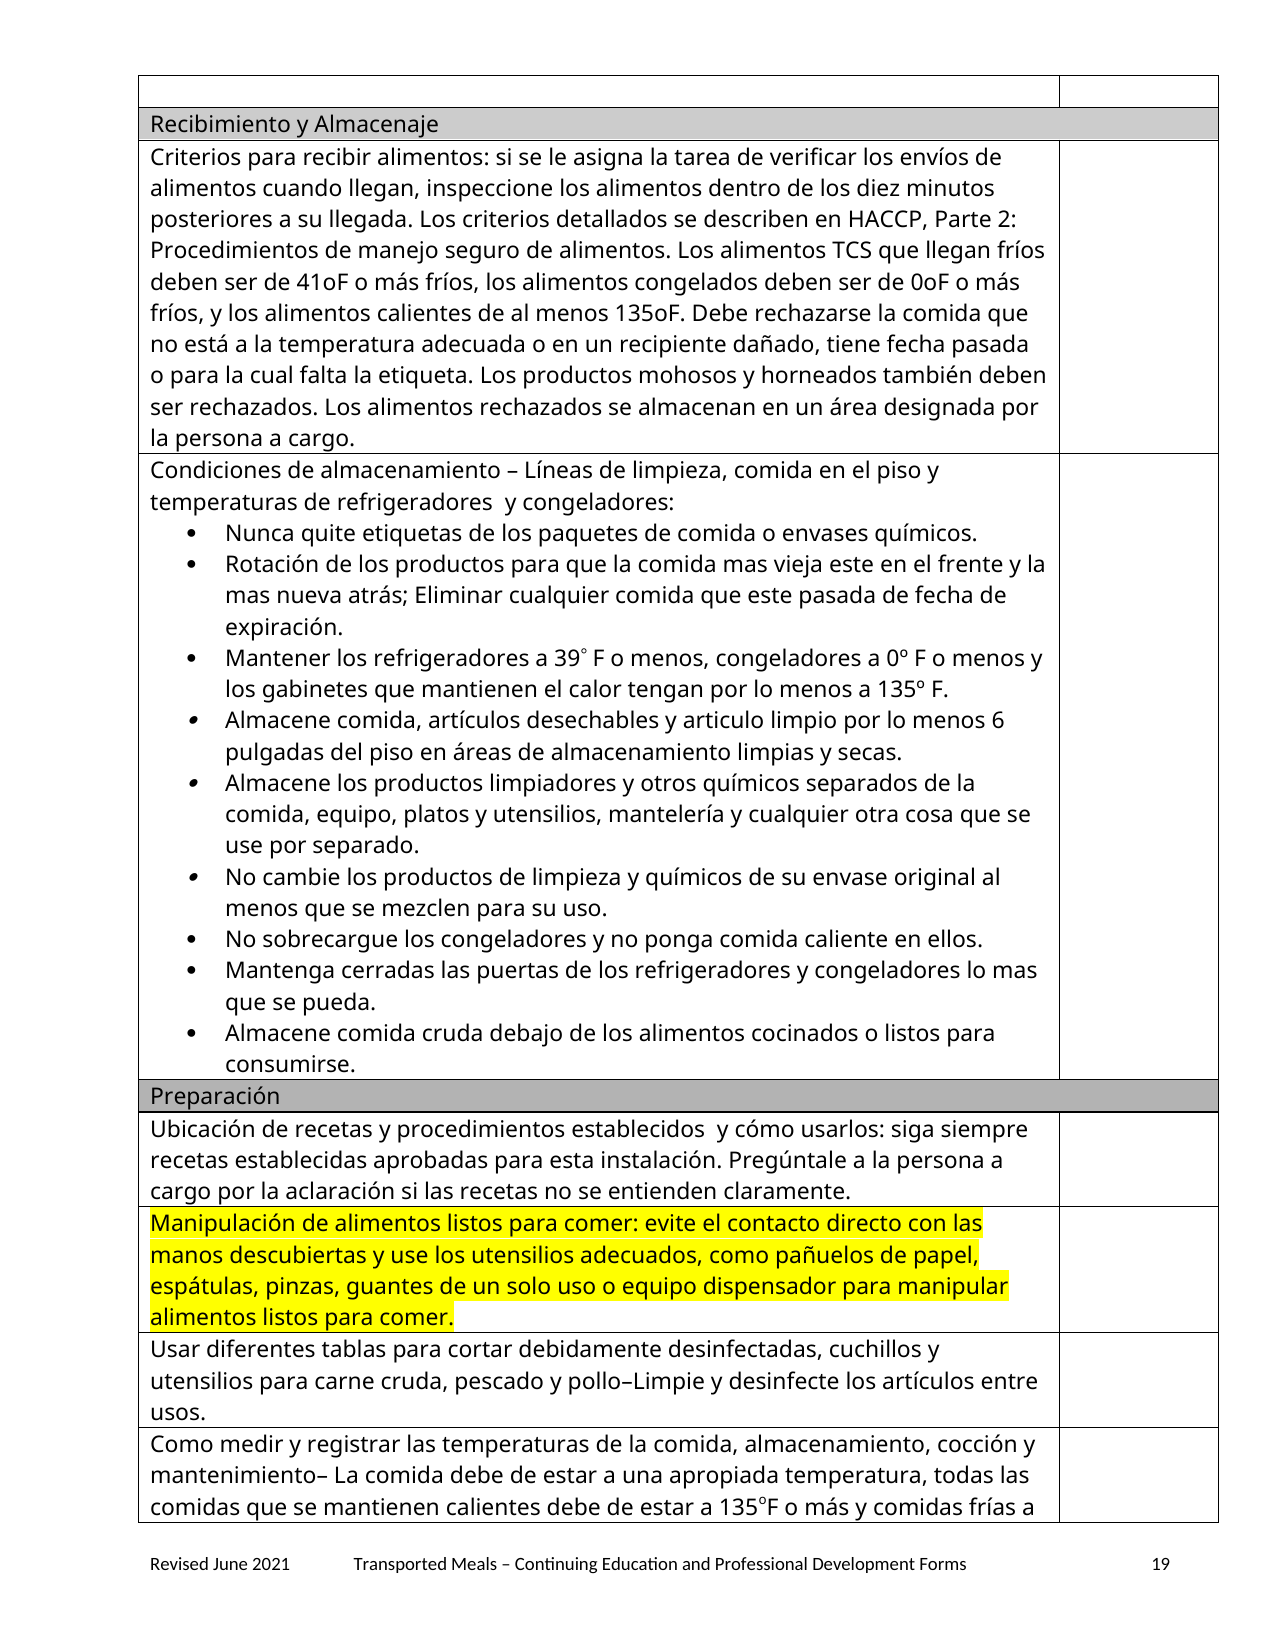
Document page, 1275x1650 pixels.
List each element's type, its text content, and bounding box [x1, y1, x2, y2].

table_cell [1060, 1113, 1218, 1206]
table_cell Criterios para recibir alimentos: si se le asigna la tarea de verificar los envíos de alimentos cuando llegan, inspeccione los alimentos dentro de los diez minutos posteriores a su llegada. Los criterios detallados se describen en HACCP, Parte 2: Procedimientos de manejo seguro de alimentos. Los alimentos TCS que llegan fríos deben ser de 41oF o más fríos, los alimentos congelados deben ser de 0oF o más fríos, y los alimentos calientes de al menos 135oF. Debe rechazarse la comida que no está a la temperatura adecuada o en un recipiente dañado, tiene fecha pasada o para la cual falta la etiqueta. Los productos mohosos y horneados también deben ser rechazados. Los alimentos rechazados se almacenan en un área designada por la persona a cargo. [139, 141, 1059, 453]
table_cell [1060, 76, 1218, 107]
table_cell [139, 76, 1059, 107]
table_cell Ubicación de recetas y procedimientos establecidos y cómo usarlos: siga siempre recetas establecidas aprobadas para esta instalación. Pregúntale a la persona a cargo por la aclaración si las recetas no se entienden claramente. [139, 1113, 1059, 1206]
table_cell Preparación [139, 1080, 1218, 1111]
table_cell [139, 1428, 1059, 1522]
table_cell [1060, 141, 1218, 453]
table_cell [1060, 1428, 1218, 1522]
table_cell Recibimiento y Almacenaje [139, 108, 1218, 139]
table_cell Condiciones de almacenamiento – Líneas de limpieza, comida en el piso y temperaturas de refrigeradores y congeladores: Nunca quite etiquetas de los paquetes de comida o envases químicos. Rotación de los productos para que la comida mas vieja este en el frente y la mas nueva atrás; Eliminar cualquier comida que este pasada de fecha de expiración. Mantener los refrigeradores a 39 F o menos, congeladores a 0º F o menos y los gabinetes que mantienen el calor tengan por lo menos a 135º F. Almacene comida, artículos desechables y articulo limpio por lo menos 6 pulgadas del piso en áreas de almacenamiento limpias y secas. Almacene los productos limpiadores y otros químicos separados de la comida, equipo, platos y utensilios, mantelería y cualquier otra cosa que se use por separado. No cambie los productos de limpieza y químicos de su envase original al menos que se mezclen para su uso. No sobrecargue los congeladores y no ponga comida caliente en ellos. Mantenga cerradas las puertas de los refrigeradores y congeladores lo mas que se pueda. Almacene comida cruda debajo de los alimentos cocinados o listos para consumirse. [139, 454, 1059, 1079]
table_cell Usar diferentes tablas para cortar debidamente desinfectadas, cuchillos y utensilios para carne cruda, pescado y pollo–Limpie y desinfecte los artículos entre usos. [139, 1333, 1059, 1427]
table_cell [1060, 454, 1218, 1079]
table_cell [1060, 1333, 1218, 1427]
table_cell [1060, 1207, 1218, 1332]
table_cell Manipulación de alimentos listos para comer: evite el contacto directo con las manos descubiertas y use los utensilios adecuados, como pañuelos de papel, espátulas, pinzas, guantes de un solo uso o equipo dispensador para manipular alimentos listos para comer. [139, 1207, 1059, 1332]
